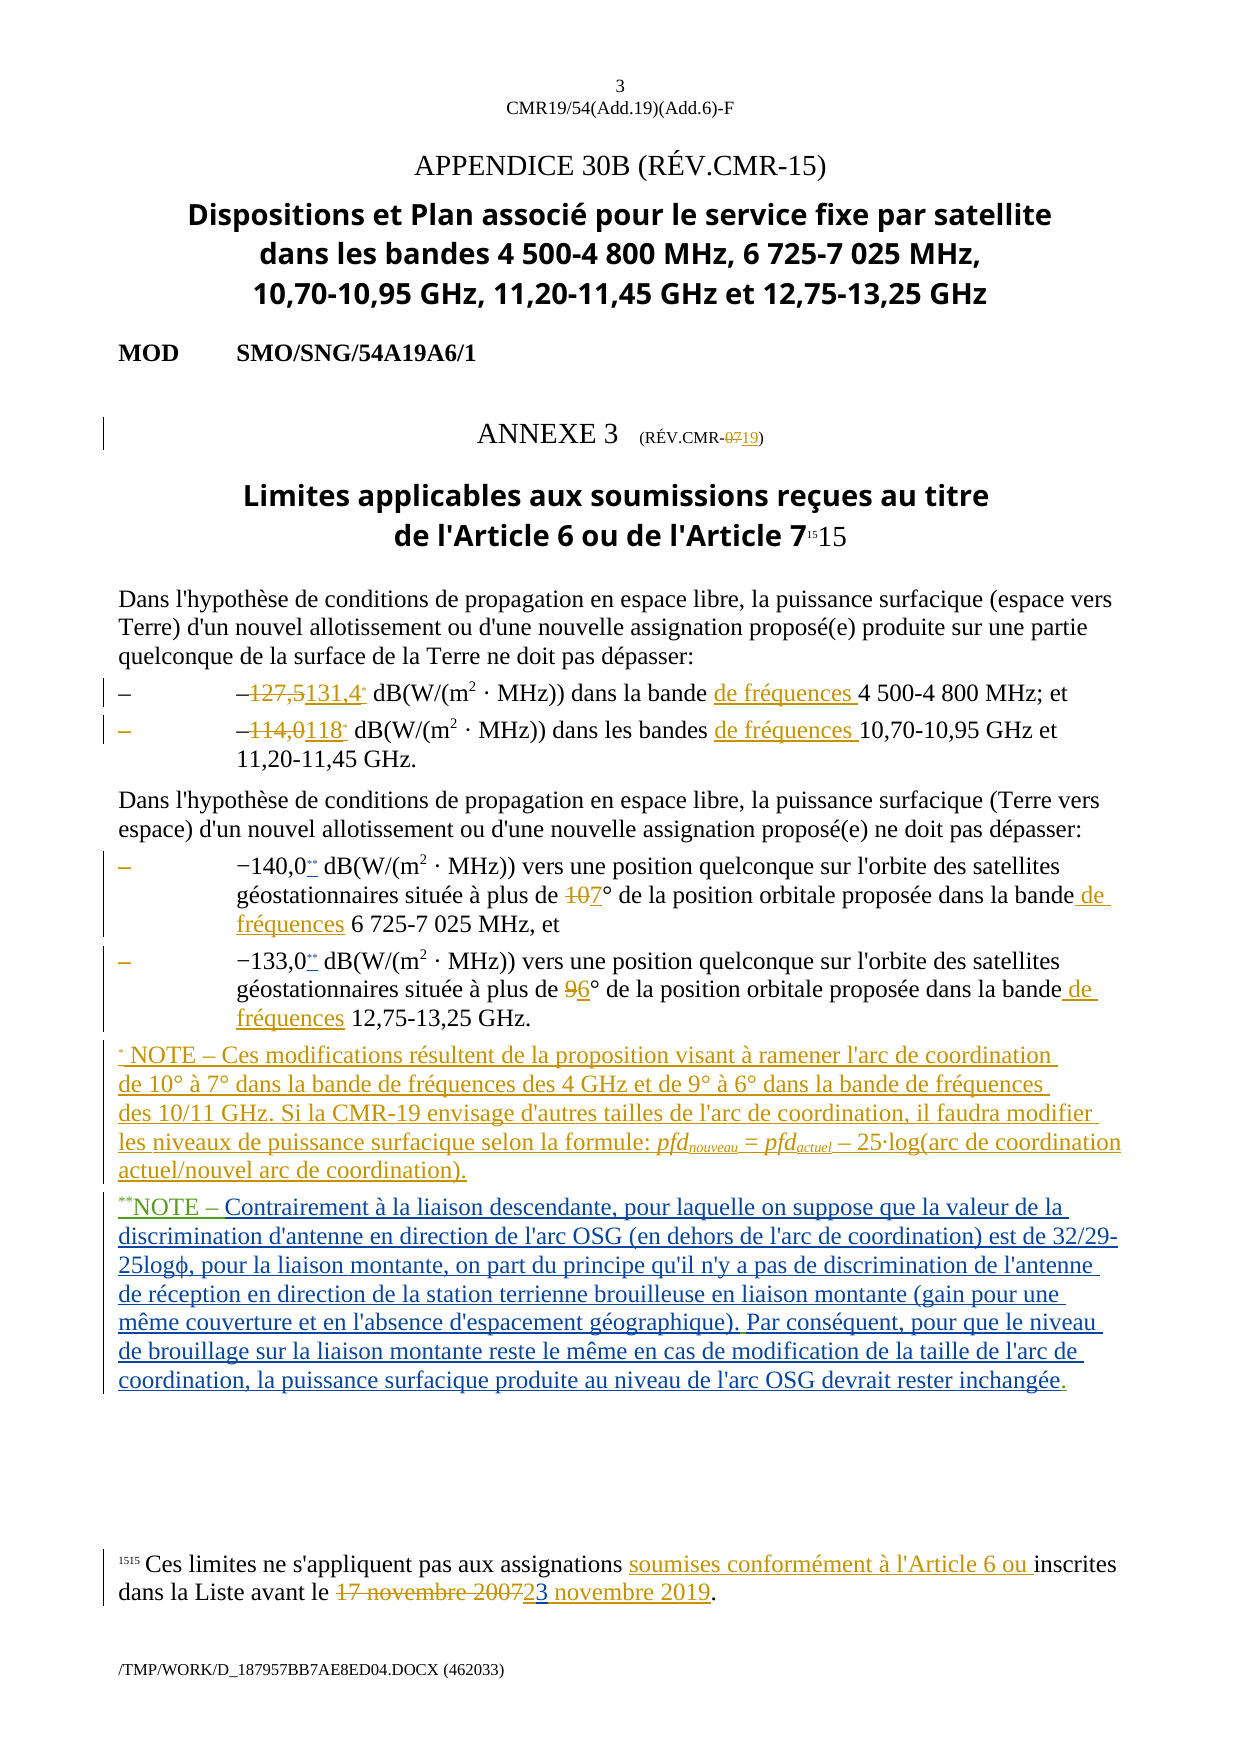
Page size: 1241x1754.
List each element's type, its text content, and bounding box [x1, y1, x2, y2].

title Dans l'hypothèse de conditions de propagation en espace libre, la puissance surfacique (espace vers Terre) d'un nouvel allotissement ou d'une nouvelle assignation proposé(e) produite sur une partie quelconque de la surface de la Terre ne doit pas dépasser: [118, 584, 1122, 670]
text – −133,0 dB(W/(m2 · MHz)) vers une position quelconque sur l'orbite des satellites géostationnaires située à plus de ° de la position orbitale proposée dans la bande 12,75-13,25 GHz. [118, 946, 1122, 1032]
text MOD SMO/SNG/54A19A6/1#50094 [118, 338, 1122, 367]
text – – dB(W/(m2 · MHz)) dans les bandes 10,70-10,95 GHz et 11,20-11,45 GHz. [118, 715, 1122, 773]
title Dispositions et Plan associé pour le service fixe par satellite dans les bandes 4 500-4 800 MHz, 6 725-7 025 MHz, 10,70-10,95 GHz, 11,20-11,45 GHz et 12,75-13,25 GHz [118, 194, 1122, 313]
text – – dB(W/(m2 · MHz)) dans la bande 4 500-4 800 MHz; et [118, 678, 1122, 707]
text – −140,0 dB(W/(m2 · MHz)) vers une position quelconque sur l'orbite des satellites géostationnaires située à plus de ° de la position orbitale proposée dans la bande 6 725-7 025 MHz, et [118, 851, 1122, 937]
title Limites applicables aux soumissions reçues au titre de l'Article 6 ou de l'Article 715 [118, 475, 1122, 554]
text APPENDICE 30B (RÉV.CMR-15) [118, 148, 1122, 181]
text ANNEXE 3 (RÉV.CMR-) [118, 417, 1122, 450]
text Dans l'hypothèse de conditions de propagation en espace libre, la puissance surfacique (Terre vers espace) d'un nouvel allotissement ou d'une nouvelle assignation proposé(e) ne doit pas dépasser: [118, 785, 1122, 843]
